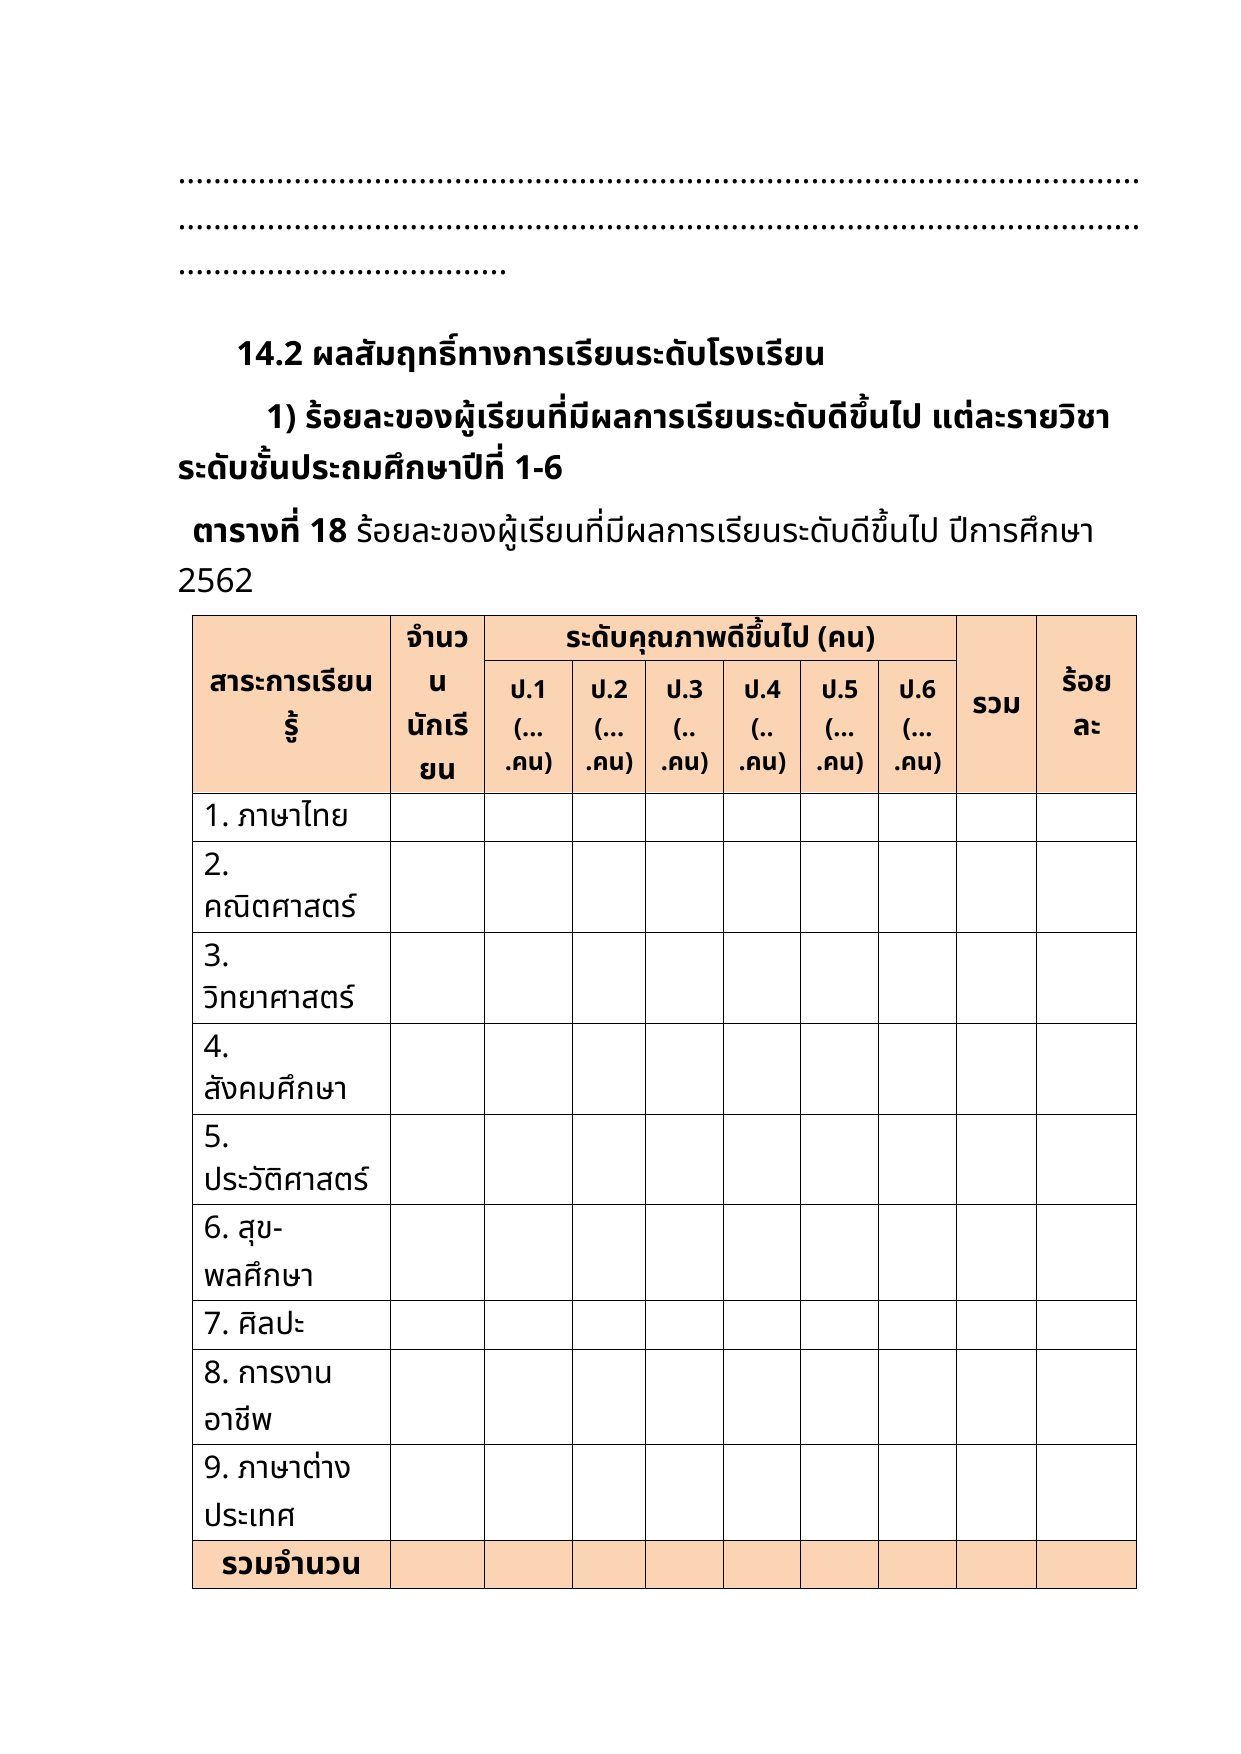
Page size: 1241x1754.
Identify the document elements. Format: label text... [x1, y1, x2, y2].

table_cell [1037, 1205, 1136, 1300]
table_cell [391, 1205, 484, 1300]
table_cell [879, 1445, 956, 1540]
table_cell ป.4 (...คน) [724, 661, 800, 792]
table_cell [957, 794, 1036, 841]
table_cell [573, 1350, 645, 1444]
table_cell [646, 842, 723, 932]
table_cell 2. คณิตศาสตร์ [193, 842, 390, 932]
table_cell [957, 933, 1036, 1023]
table_cell [646, 1445, 723, 1540]
table_cell 7. ศิลปะ [193, 1301, 390, 1348]
table_cell [485, 1205, 572, 1300]
table_header ระดับคุณภาพดีขึ้นไป (คน) [485, 616, 956, 660]
table_cell [724, 1445, 800, 1540]
table_cell [573, 794, 645, 841]
table_cell [573, 1301, 645, 1348]
table_cell 4. สังคมศึกษา [193, 1024, 390, 1113]
table_cell [879, 1541, 956, 1588]
table_cell [485, 1350, 572, 1444]
table_cell [1037, 1350, 1136, 1444]
table_cell [801, 1350, 878, 1444]
table_cell ป.5 (....คน) [801, 661, 878, 792]
table_cell 5. ประวัติศาสตร์ [193, 1115, 390, 1204]
table_cell [391, 794, 484, 841]
table_cell [879, 933, 956, 1023]
table_cell [573, 1205, 645, 1300]
table_cell [573, 1024, 645, 1113]
table_cell [957, 1350, 1036, 1444]
table_cell [957, 1301, 1036, 1348]
table_cell [801, 794, 878, 841]
table_cell [391, 933, 484, 1023]
table_cell [1037, 933, 1136, 1023]
table_cell [391, 1350, 484, 1444]
table_cell [1037, 1541, 1136, 1588]
table_cell [646, 1115, 723, 1204]
table_cell [485, 1301, 572, 1348]
table_cell [573, 933, 645, 1023]
table_cell 3. วิทยาศาสตร์ [193, 933, 390, 1023]
table_cell [646, 1541, 723, 1588]
table_cell ป.6 (....คน) [879, 661, 956, 792]
table_cell 9. ภาษาต่างประเทศ [193, 1445, 390, 1540]
table_cell [957, 1205, 1036, 1300]
table_cell [485, 1445, 572, 1540]
table_cell [879, 1205, 956, 1300]
table_cell [485, 1115, 572, 1204]
table_cell [646, 1350, 723, 1444]
table_cell [573, 1115, 645, 1204]
table_cell [724, 1115, 800, 1204]
table_cell [1037, 794, 1136, 841]
table_cell [801, 1024, 878, 1113]
table_cell [485, 1541, 572, 1588]
table_cell [879, 1350, 956, 1444]
table_cell ป.3 (...คน) [646, 661, 723, 792]
table_cell 1. ภาษาไทย [193, 794, 390, 841]
table_cell [1037, 842, 1136, 932]
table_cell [193, 1541, 390, 1588]
table_cell [957, 1541, 1036, 1588]
table_header จำนวน นักเรียน [391, 616, 484, 792]
table_cell [724, 1541, 800, 1588]
table_cell [879, 1024, 956, 1113]
table_cell ป.2 (....คน) [573, 661, 645, 792]
table_cell [724, 1024, 800, 1113]
table_cell [879, 842, 956, 932]
table_cell [957, 1445, 1036, 1540]
table_cell [646, 1205, 723, 1300]
table_cell [957, 842, 1036, 932]
text 1) ร้อยละของผู้เรียนที่มีผลการเรียนระดับดีขึ้นไป แต่ละรายวิชาระดับชั้นประถมศึกษาปีที่ 1-6 [177, 393, 1152, 494]
table_cell [724, 794, 800, 841]
table_header รวม [957, 616, 1036, 792]
table_cell [801, 933, 878, 1023]
table_cell [1037, 1301, 1136, 1348]
table_cell [801, 842, 878, 932]
table_cell [485, 1024, 572, 1113]
table_cell [879, 1115, 956, 1204]
table_cell [801, 1115, 878, 1204]
table_cell [391, 1115, 484, 1204]
text ตารางที่ 18 ร้อยละของผู้เรียนที่มีผลการเรียนระดับดีขึ้นไป ปีการศึกษา 2562 [177, 507, 1152, 603]
table_cell [391, 1445, 484, 1540]
table_cell 6. สุข-พลศึกษา [193, 1205, 390, 1300]
table_cell [485, 794, 572, 841]
table_cell [879, 794, 956, 841]
table_cell [646, 1024, 723, 1113]
table_cell [573, 1445, 645, 1540]
table_cell [957, 1024, 1036, 1113]
table_cell [573, 1541, 645, 1588]
table_cell [724, 1350, 800, 1444]
table_cell [1037, 1445, 1136, 1540]
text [177, 148, 1152, 284]
table_cell [724, 1205, 800, 1300]
table_cell [957, 1115, 1036, 1204]
table_cell [1037, 1024, 1136, 1113]
table_cell [391, 1301, 484, 1348]
table_cell [391, 842, 484, 932]
table_cell [724, 1301, 800, 1348]
text 14.2 ผลสัมฤทธิ์ทางการเรียนระดับโรงเรียน [177, 330, 1152, 380]
table_cell [879, 1301, 956, 1348]
table_header สาระการเรียนรู้ [193, 616, 390, 792]
table_cell [646, 933, 723, 1023]
table_cell [801, 1301, 878, 1348]
table_cell [485, 933, 572, 1023]
table_cell [724, 842, 800, 932]
table_cell 8. การงานอาชีพ [193, 1350, 390, 1444]
table_cell [1037, 1115, 1136, 1204]
table_cell [801, 1445, 878, 1540]
table_cell [801, 1205, 878, 1300]
table_cell [485, 842, 572, 932]
table_cell [646, 794, 723, 841]
table_header ร้อยละ [1037, 616, 1136, 792]
table_cell [391, 1541, 484, 1588]
table_cell [573, 842, 645, 932]
table_cell [724, 933, 800, 1023]
table_cell [391, 1024, 484, 1113]
table_cell [801, 1541, 878, 1588]
table_cell ป.1 (....คน) [485, 661, 572, 792]
table_cell [646, 1301, 723, 1348]
